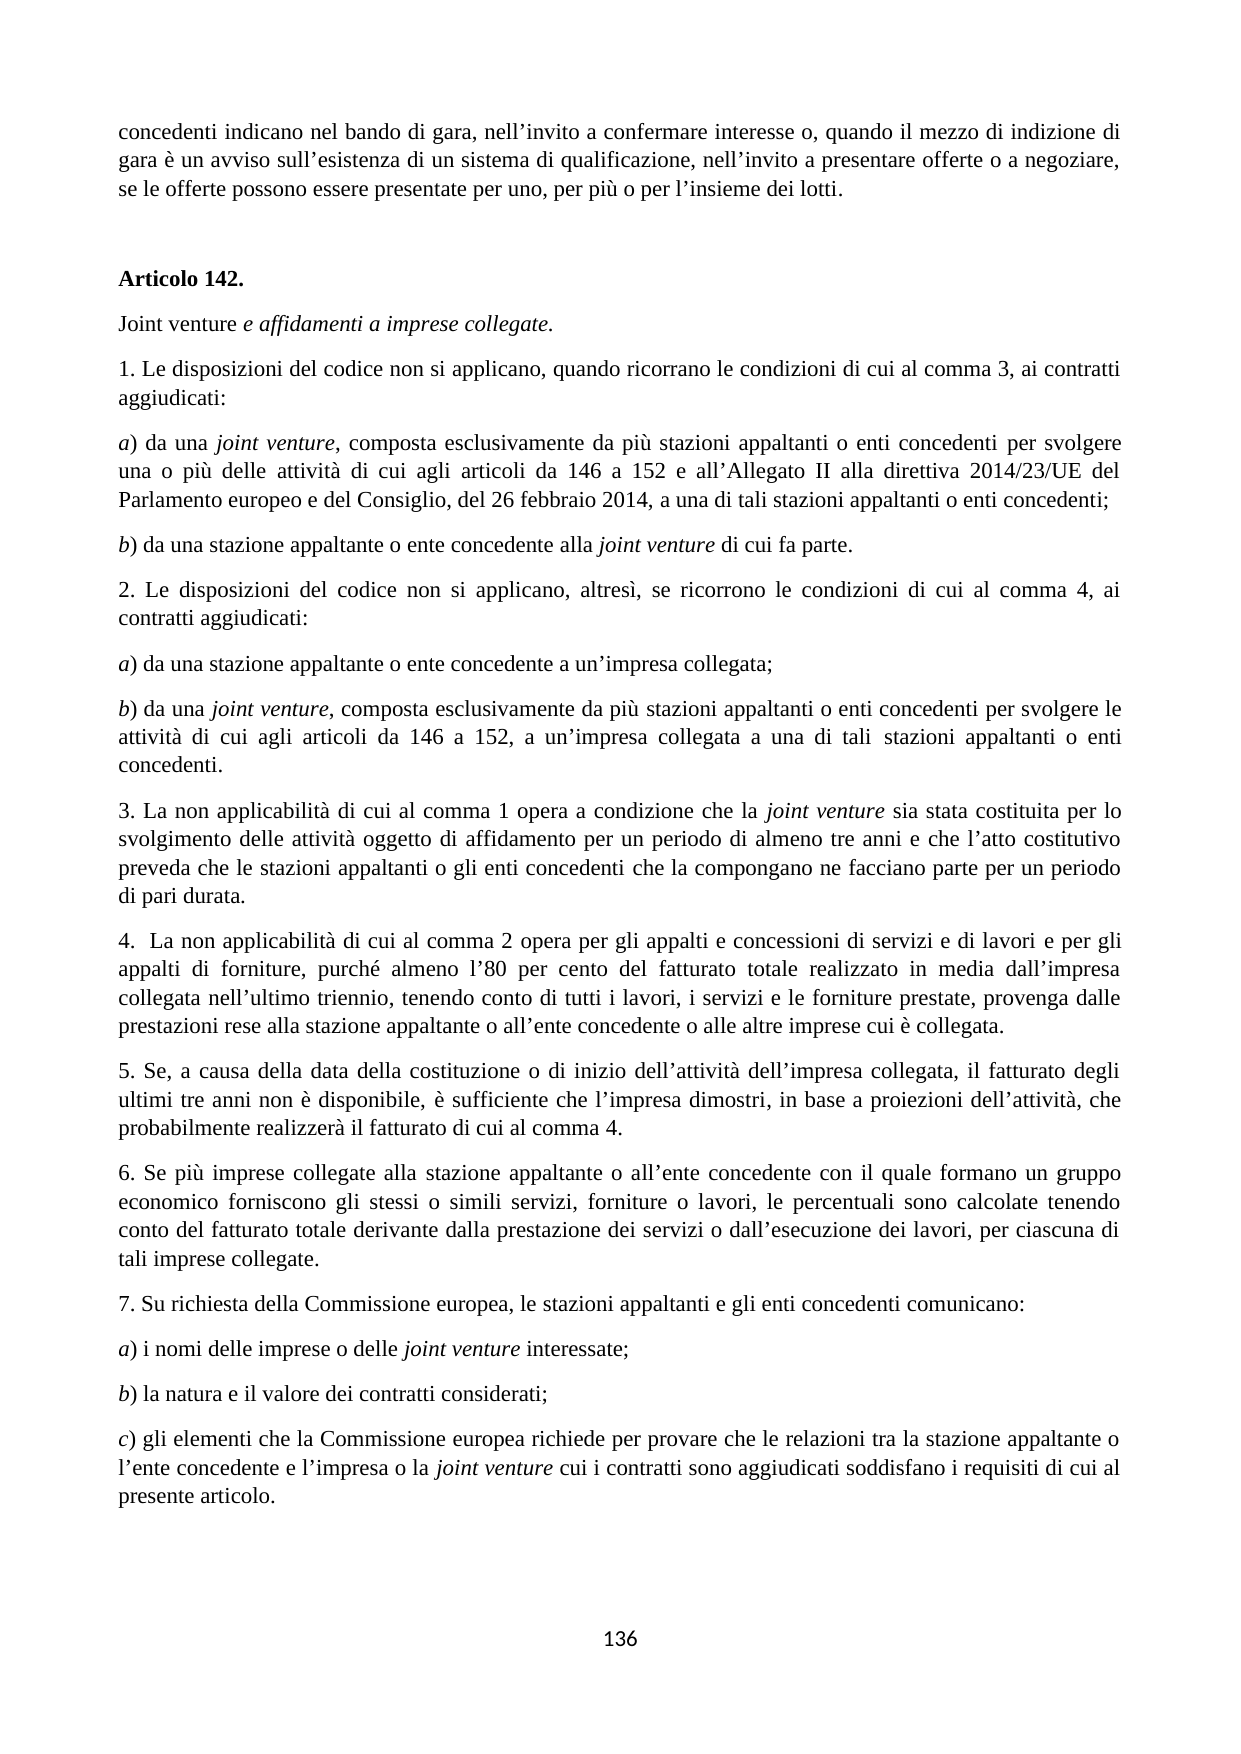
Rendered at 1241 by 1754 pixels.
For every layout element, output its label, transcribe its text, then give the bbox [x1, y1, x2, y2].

text 5. Se, a causa della data della costituzione o di inizio dell’attività dell’impresa collegata, il fatturato degli ultimi tre anni non è disponibile, è sufficiente che l’impresa dimostri, in base a proiezioni dell’attività, che probabilmente realizzerà il fatturato di cui al comma 4. [118, 1057, 1122, 1141]
text b) la natura e il valore dei contratti considerati; [118, 1380, 1122, 1406]
text a) i nomi delle imprese o delle joint venture interessate; [118, 1335, 1122, 1361]
text 4. La non applicabilità di cui al comma 2 opera per gli appalti e concessioni di servizi e di lavori e per gli appalti di forniture, purché almeno l’80 per cento del fatturato totale realizzato in media dall’impresa collegata nell’ultimo triennio, tenendo conto di tutti i lavori, i servizi e le forniture prestate, provenga dalle prestazioni rese alla stazione appaltante o all’ente concedente o alle altre imprese cui è collegata. [118, 927, 1122, 1039]
text 7. Su richiesta della Commissione europea, le stazioni appaltanti e gli enti concedenti comunicano: [118, 1290, 1122, 1316]
text 3. La non applicabilità di cui al comma 1 opera a condizione che la joint venture sia stata costituita per lo svolgimento delle attività oggetto di affidamento per un periodo di almeno tre anni e che l’atto costitutivo preveda che le stazioni appaltanti o gli enti concedenti che la compongano ne facciano parte per un periodo di pari durata. [118, 797, 1122, 908]
text b) da una joint venture, composta esclusivamente da più stazioni appaltanti o enti concedenti per svolgere le attività di cui agli articoli da 146 a 152, a un’impresa collegata a una di tali stazioni appaltanti o enti concedenti. [118, 695, 1122, 778]
text 6. Se più imprese collegate alla stazione appaltante o all’ente concedente con il quale formano un gruppo economico forniscono gli stessi o simili servizi, forniture o lavori, le percentuali sono calcolate tenendo conto del fatturato totale derivante dalla prestazione dei servizi o dall’esecuzione dei lavori, per ciascuna di tali imprese collegate. [118, 1159, 1122, 1271]
text a) da una stazione appaltante o ente concedente a un’impresa collegata; [118, 649, 1122, 676]
text Joint venture e affidamenti a imprese collegate. [118, 310, 1122, 337]
text c) gli elementi che la Commissione europea richiede per provare che le relazioni tra la stazione appaltante o l’ente concedente e l’impresa o la joint venture cui i contratti sono aggiudicati soddisfano i requisiti di cui al presente articolo. [118, 1425, 1122, 1508]
text 1. Le disposizioni del codice non si applicano, quando ricorrano le condizioni di cui al comma 3, ai contratti aggiudicati: [118, 355, 1122, 410]
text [118, 118, 1122, 201]
text a) da una joint venture, composta esclusivamente da più stazioni appaltanti o enti concedenti per svolgere una o più delle attività di cui agli articoli da 146 a 152 e all’Allegato II alla direttiva 2014/23/UE del Parlamento europeo e del Consiglio, del 26 febbraio 2014, a una di tali stazioni appaltanti o enti concedenti; [118, 429, 1122, 512]
text b) da una stazione appaltante o ente concedente alla joint venture di cui fa parte. [118, 531, 1122, 557]
text 2. Le disposizioni del codice non si applicano, altresì, se ricorrono le condizioni di cui al comma 4, ai contratti aggiudicati: [118, 576, 1122, 631]
text Articolo 142. [118, 265, 1122, 292]
